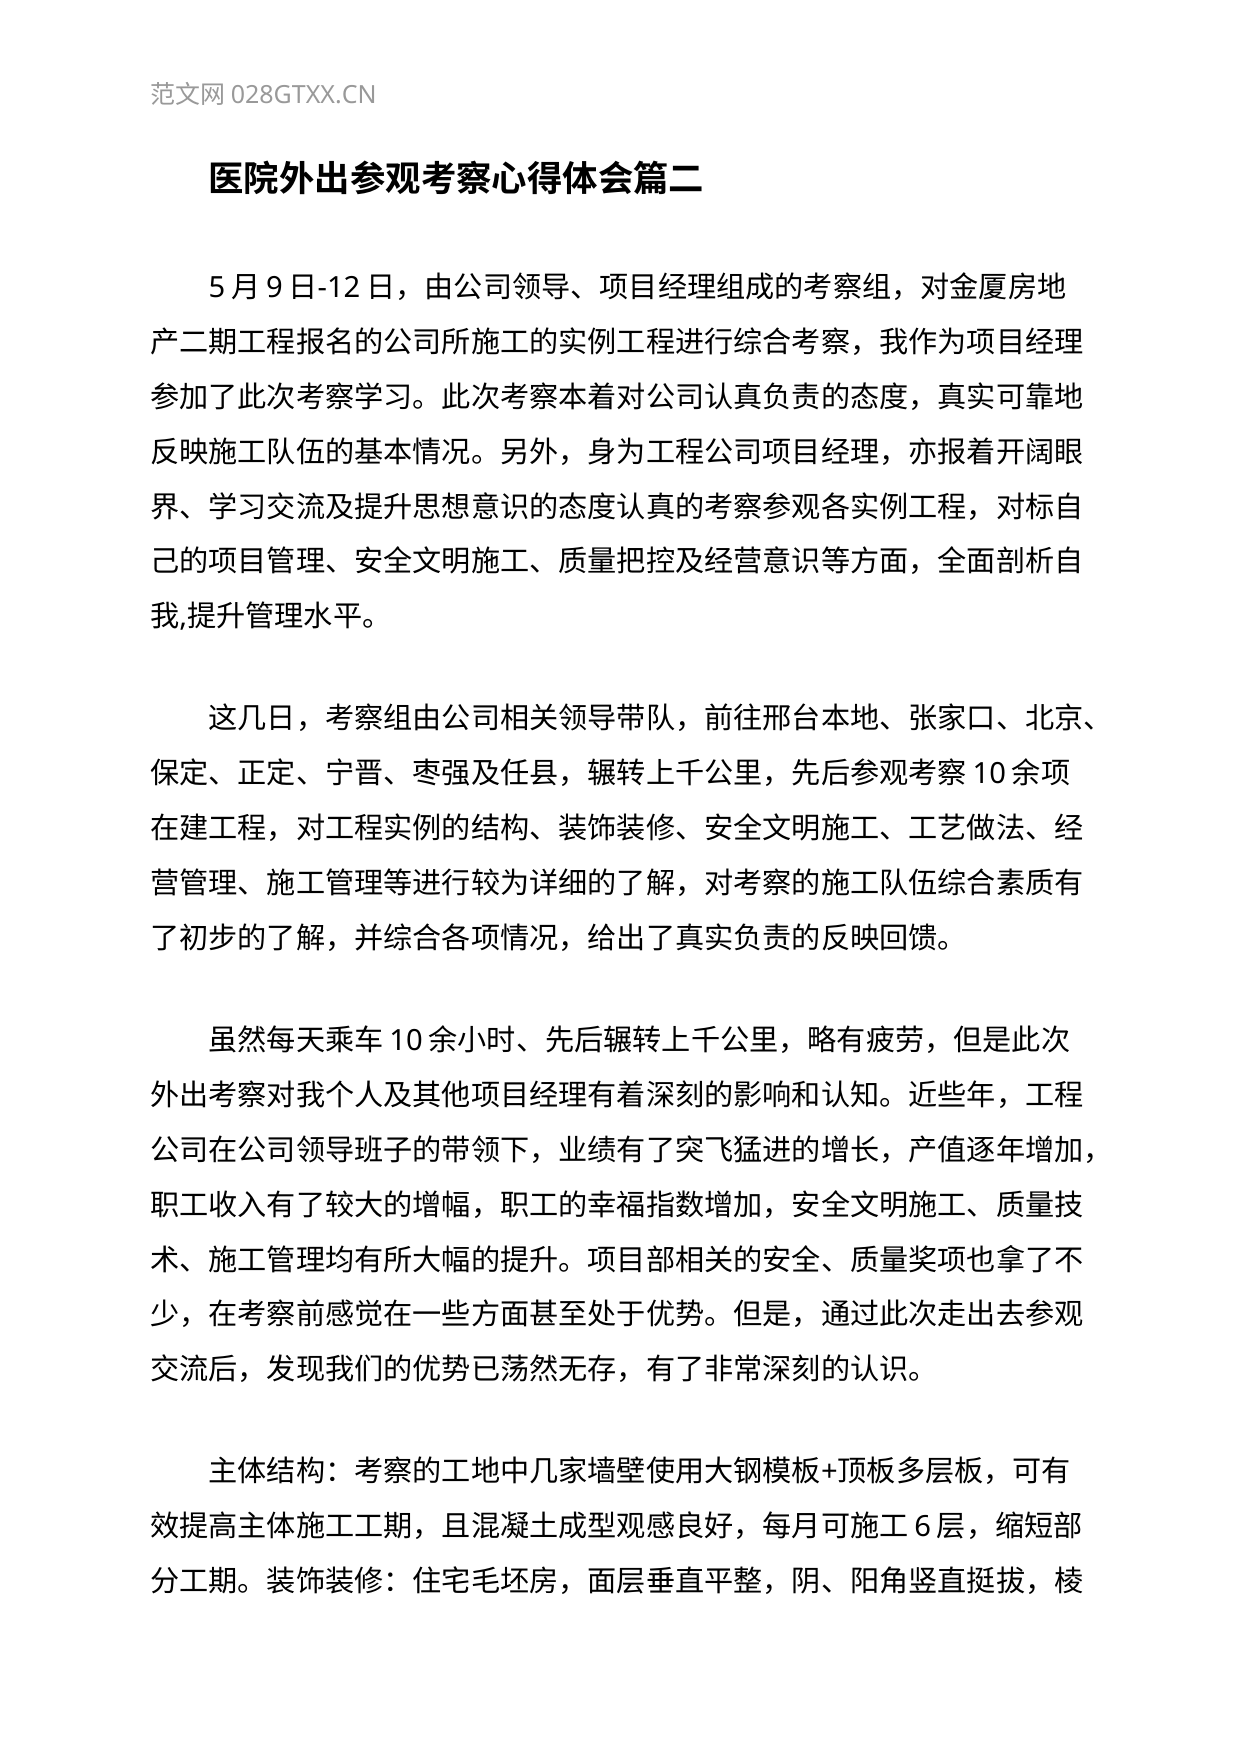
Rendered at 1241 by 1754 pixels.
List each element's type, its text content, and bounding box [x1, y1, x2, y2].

text 5月9日-12日，由公司领导、项目经理组成的考察组，对金厦房地产二期工程报名的公司所施工的实例工程进行综合考察，我作为项目经理参加了此次考察学习。此次考察本着对公司认真负责的态度，真实可靠地反映施工队伍的基本情况。另外，身为工程公司项目经理，亦报着开阔眼界、学习交流及提升思想意识的态度认真的考察参观各实例工程，对标自己的项目管理、安全文明施工、质量把控及经营意识等方面，全面剖析自我,提升管理水平。 [150, 263, 1090, 635]
text 医院外出参观考察心得体会篇二 [150, 150, 1090, 201]
text 这几日，考察组由公司相关领导带队，前往邢台本地、张家口、北京、保定、正定、宁晋、枣强及任县，辗转上千公里，先后参观考察10余项在建工程，对工程实例的结构、装饰装修、安全文明施工、工艺做法、经营管理、施工管理等进行较为详细的了解，对考察的施工队伍综合素质有了初步的了解，并综合各项情况，给出了真实负责的反映回馈。 [150, 695, 1090, 957]
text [150, 1448, 1090, 1600]
text 虽然每天乘车10余小时、先后辗转上千公里，略有疲劳，但是此次外出考察对我个人及其他项目经理有着深刻的影响和认知。近些年，工程公司在公司领导班子的带领下，业绩有了突飞猛进的增长，产值逐年增加，职工收入有了较大的增幅，职工的幸福指数增加，安全文明施工、质量技术、施工管理均有所大幅的提升。项目部相关的安全、质量奖项也拿了不少，在考察前感觉在一些方面甚至处于优势。但是，通过此次走出去参观交流后，发现我们的优势已荡然无存，有了非常深刻的认识。 [150, 1016, 1090, 1388]
